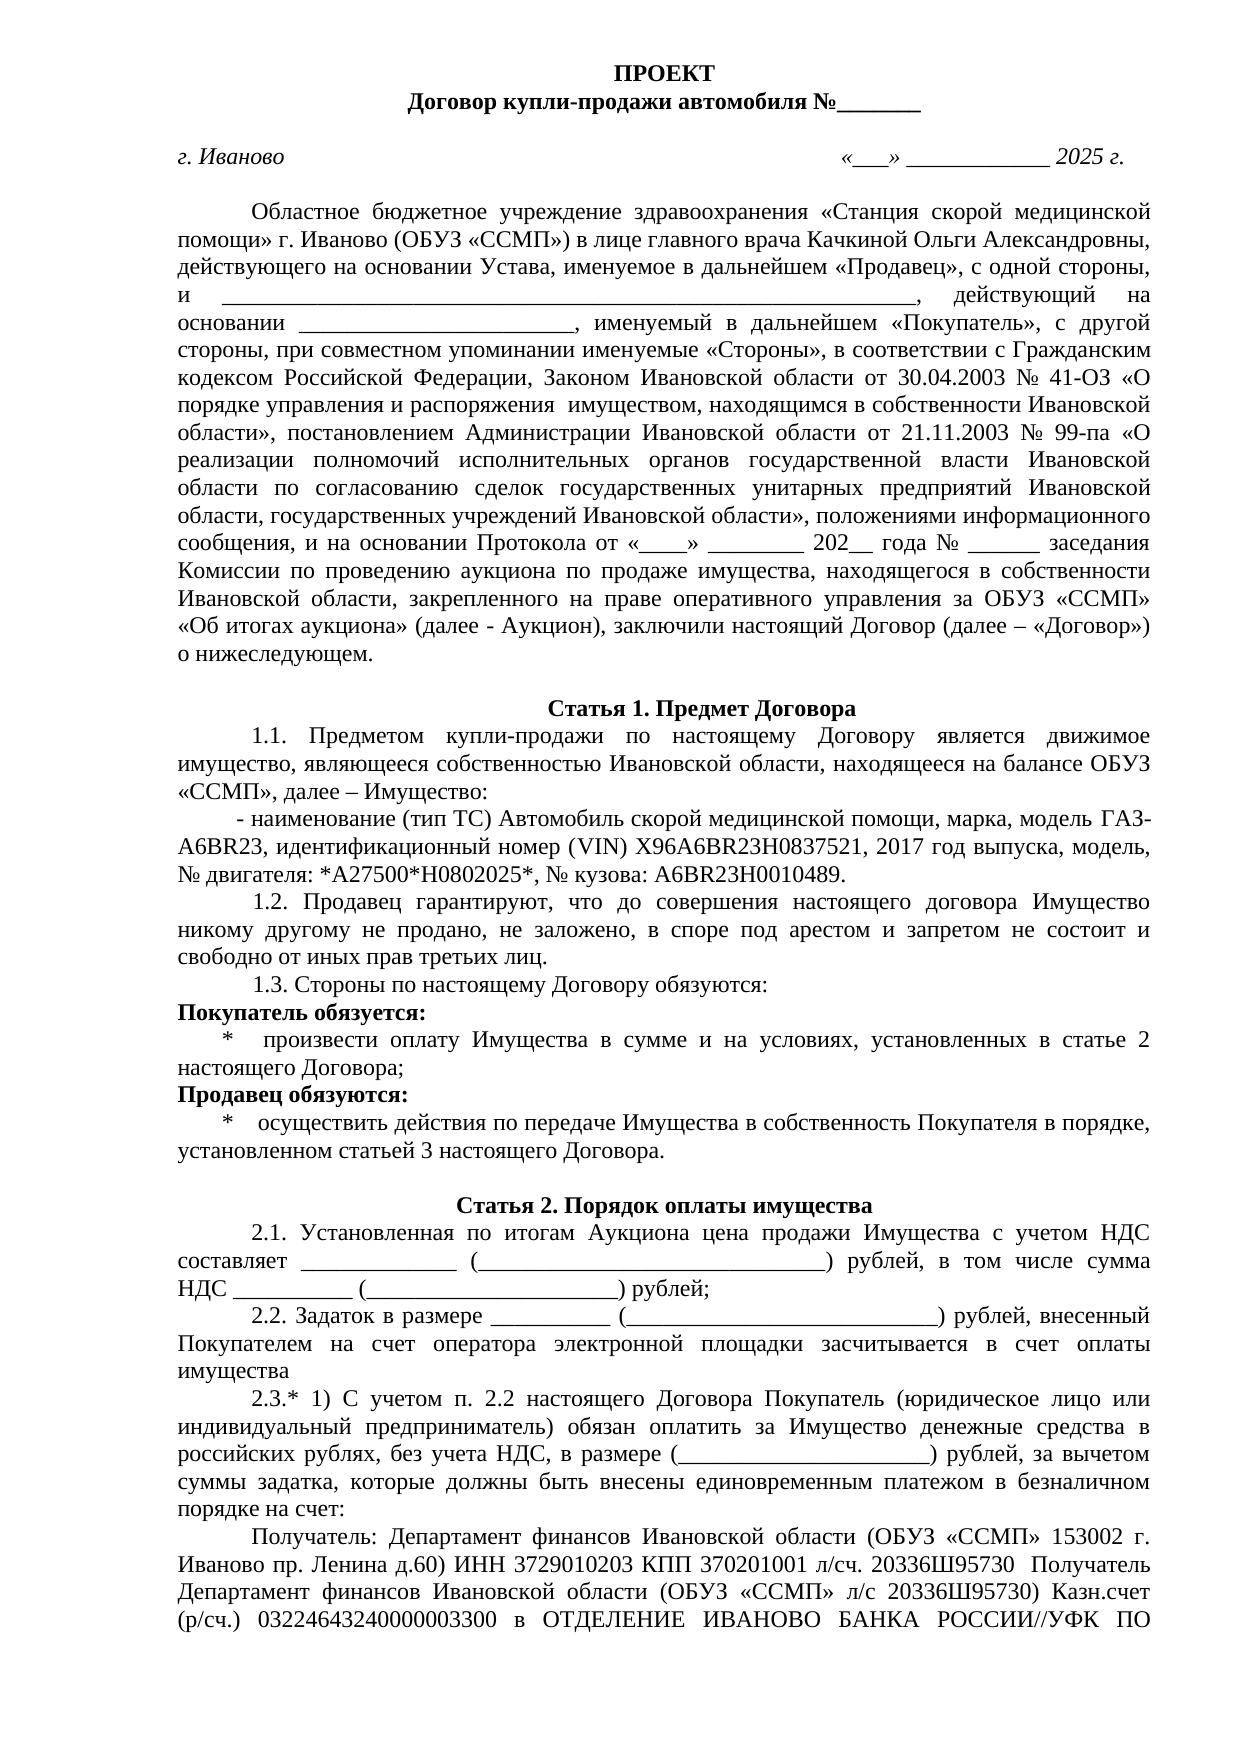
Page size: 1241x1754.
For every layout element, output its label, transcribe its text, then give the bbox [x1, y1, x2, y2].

text Областное бюджетное учреждение здравоохранения «Станция скорой медицинской помощи» г. Иваново (ОБУЗ «ССМП») в лице главного врача Качкиной Ольги Александровны, действующего на основании Устава, именуемое в дальнейшем «Продавец», с одной стороны, и __________________________________________________________, действующий на основании _______________________, именуемый в дальнейшем «Покупатель», с другой стороны, при совместном упоминании именуемые «Стороны», в соответствии с Гражданским кодексом Российской Федерации, Законом Ивановской области от 30.04.2003 № 41-ОЗ «О порядке управления и распоряжения имуществом, находящимся в собственности Ивановской области», постановлением Администрации Ивановской области от 21.11.2003 № 99-па «О реализации полномочий исполнительных органов государственной власти Ивановской области по согласованию сделок государственных унитарных предприятий Ивановской области, государственных учреждений Ивановской области», положениями информационного сообщения, и на основании Протокола от «____» ________ 202__ года № ______ заседания Комиссии по проведению аукциона по продаже имущества, находящегося в собственности Ивановской области, закрепленного на праве оперативного управления за ОБУЗ «ССМП» «Об итогах аукциона» (далее - Аукцион), заключили настоящий Договор (далее – «Договор») о нижеследующем. [177, 197, 1152, 666]
text 2.3.* 1) С учетом п. 2.2 настоящего Договора Покупатель (юридическое лицо или индивидуальный предприниматель) обязан оплатить за Имущество денежные средства в российских рублях, без учета НДС, в размере (_____________________) рублей, за вычетом суммы задатка, которые должны быть внесены единовременным платежом в безналичном порядке на счет: [177, 1384, 1152, 1522]
list Покупатель обязуется: [177, 998, 1152, 1025]
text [177, 1522, 1152, 1632]
text . Предметом купли-продажи по настоящему Договору является движимое имущество, являющееся собственностью Ивановской области, находящееся на балансе ОБУЗ «ССМП», далее – Имущество: [177, 722, 1152, 804]
text г. Иваново «___» ____________ 2025 г. [177, 142, 1152, 169]
text 1.2. Продавец гарантируют, что до совершения настоящего договора Имущество никому другому не продано, не заложено, в споре под арестом и запретом не состоит и свободно от иных прав третьих лиц. [177, 887, 1152, 970]
list произвести оплату Имущества в сумме и на условиях, установленных в статье настоящего Договора; [177, 1025, 1152, 1080]
text Статья . Предмет Договора [177, 694, 1152, 722]
text 2.2. Задаток в размере __________ (__________________________) рублей, внесенный Покупателем на счет оператора электронной площадки засчитывается в счет оплаты имущества [177, 1301, 1152, 1384]
list осуществить действия по передаче Имущества в собственность Покупателя в порядке, установленном статьей настоящего Договора. [177, 1108, 1152, 1163]
list 1.3. Стороны по настоящему Договору обязуются: [177, 970, 1152, 998]
text 2.1. Установленная по итогам Аукциона цена продажи Имущества с учетом НДС составляет _____________ (_____________________________) рублей, в том числе сумма НДС __________ (_____________________) рублей; [177, 1218, 1152, 1301]
text Статья . Порядок оплаты имущества [177, 1191, 1152, 1218]
text Договор купли-продажи автомобиля №_______ [177, 87, 1152, 114]
text - наименование (тип ТС) Автомобиль скорой медицинской помощи, марка, модель ГАЗ-A6BR23, идентификационный номер (VIN) Х96A6BR23H0837521, 2017 год выпуска, модель, № двигателя: *А27500*Н0802025*, № кузова: A6BR23H0010489. [177, 804, 1152, 887]
text ПРОЕКТ [177, 59, 1152, 87]
text Продавец обязуются: [177, 1080, 1152, 1108]
